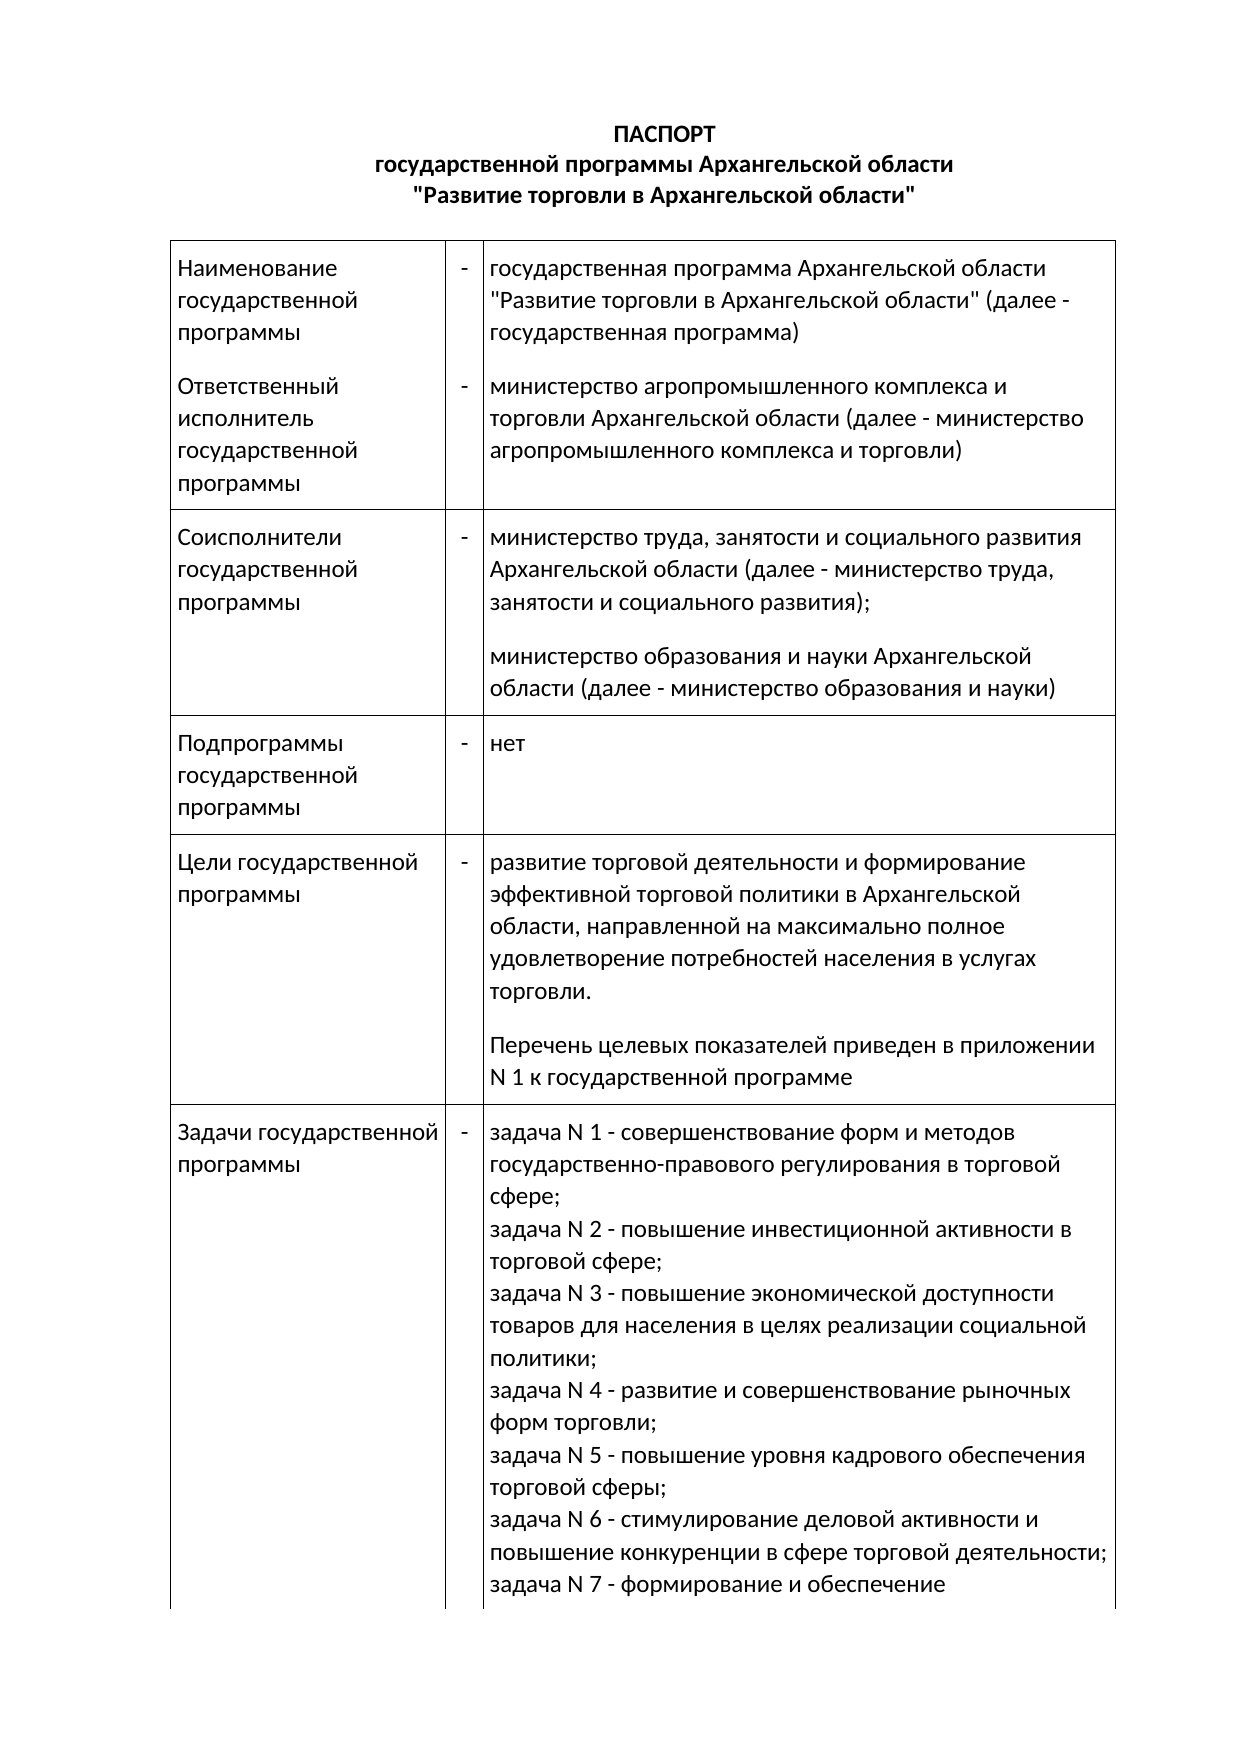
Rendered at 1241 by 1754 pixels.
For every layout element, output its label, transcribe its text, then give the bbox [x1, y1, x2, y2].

table_cell министерство образования и науки Архангельской области (далее - министерство образования и науки) [484, 628, 1115, 715]
table_cell - [446, 835, 483, 1104]
table_cell Ответственный исполнитель государственной программы [171, 359, 445, 509]
table_header государственная программа Архангельской области "Развитие торговли в Архангельской области" (далее - государственная программа) [484, 241, 1115, 359]
table_cell - [446, 1105, 483, 1609]
table_cell Соисполнители государственной программы [171, 510, 445, 715]
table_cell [484, 1105, 1115, 1609]
title ПАСПОРТ [177, 118, 1152, 149]
table_cell развитие торговой деятельности и формирование эффективной торговой политики в Архангельской области, направленной на максимально полное удовлетворение потребностей населения в услугах торговли. [484, 835, 1115, 1017]
table_cell министерство труда, занятости и социального развития Архангельской области (далее - министерство труда, занятости и социального развития); [484, 510, 1115, 628]
table_header - [446, 241, 483, 359]
title "Развитие торговли в Архангельской области" [177, 179, 1152, 210]
table_header Наименование государственной программы [171, 241, 445, 359]
table_cell Перечень целевых показателей приведен в приложении N 1 к государственной программе [484, 1018, 1115, 1104]
table_cell Подпрограммы государственной программы [171, 716, 445, 834]
table_cell нет [484, 716, 1115, 834]
table_cell - [446, 716, 483, 834]
table_cell - [446, 359, 483, 509]
table_cell - [446, 510, 483, 715]
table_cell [171, 1105, 445, 1609]
table_cell министерство агропромышленного комплекса и торговли Архангельской области (далее - министерство агропромышленного комплекса и торговли) [484, 359, 1115, 509]
title государственной программы Архангельской области [177, 149, 1152, 179]
table_cell Цели государственной программы [171, 835, 445, 1104]
